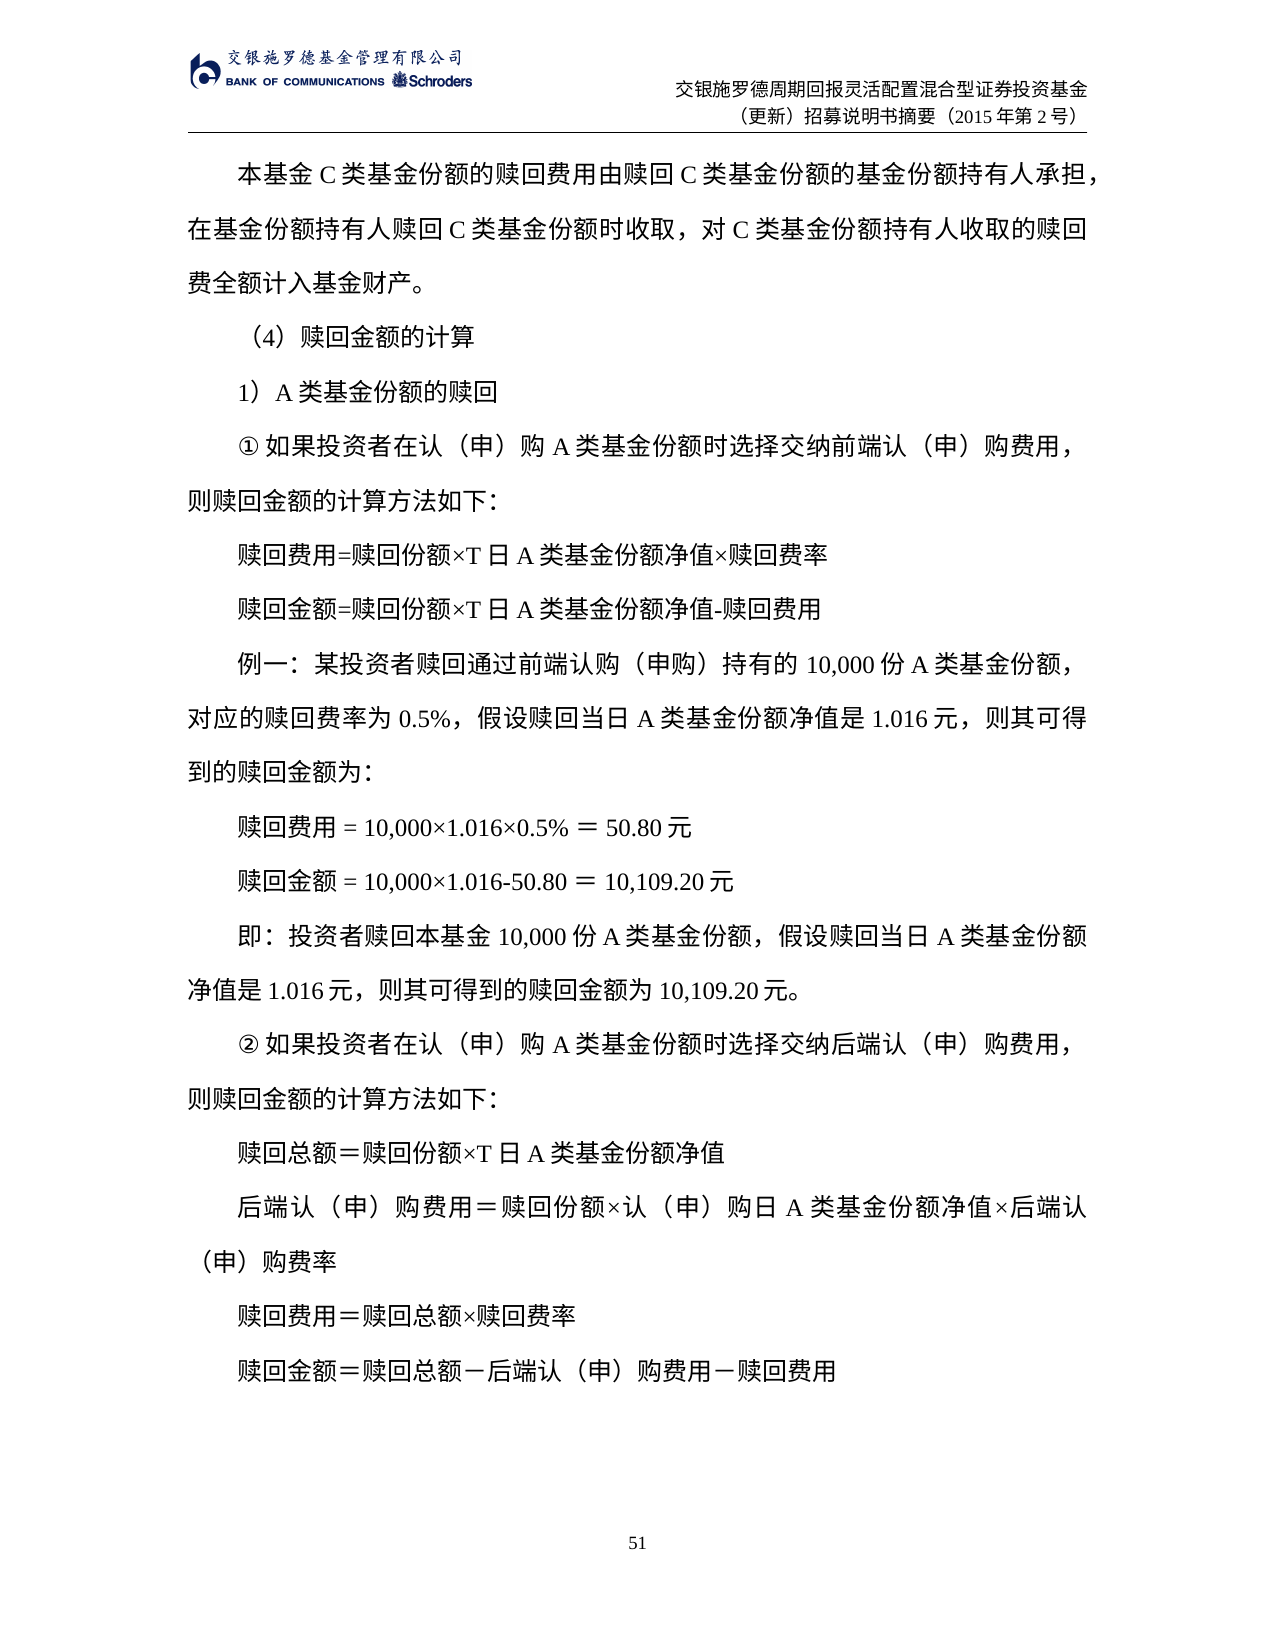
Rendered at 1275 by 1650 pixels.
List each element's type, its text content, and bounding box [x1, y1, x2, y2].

text 赎回金额＝赎回总额－后端认（申）购费用－赎回费用 [187, 1351, 1087, 1387]
text 赎回费用=赎回份额×T日A类基金份额净值×赎回费率 [187, 535, 1087, 572]
picture [190, 50, 472, 89]
text 例一：某投资者赎回通过前端认购（申购）持有的10,000份A类基金份额，对应的赎回费率为0.5%，假设赎回当日A类基金份额净值是1.016元，则其可得到的赎回金额为： [187, 644, 1087, 789]
text 本基金C类基金份额的赎回费用由赎回C类基金份额的基金份额持有人承担，在基金份额持有人赎回C类基金份额时收取，对C类基金份额持有人收取的赎回费全额计入基金财产。 [187, 155, 1087, 300]
text ①如果投资者在认（申）购A类基金份额时选择交纳前端认（申）购费用，则赎回金额的计算方法如下： [187, 427, 1087, 517]
text 赎回费用＝赎回总额×赎回费率 [187, 1297, 1087, 1333]
text ②如果投资者在认（申）购A类基金份额时选择交纳后端认（申）购费用，则赎回金额的计算方法如下： [187, 1025, 1087, 1115]
text 赎回金额=赎回份额×T日A类基金份额净值-赎回费用 [187, 590, 1087, 626]
text 赎回费用 = 10,000×1.016×0.5% ＝ 50.80元 [187, 807, 1087, 843]
text 赎回总额＝赎回份额×T日A类基金份额净值 [187, 1133, 1087, 1170]
text （4）赎回金额的计算 [187, 318, 1087, 354]
text 后端认（申）购费用＝赎回份额×认（申）购日A类基金份额净值×后端认（申）购费率 [187, 1188, 1087, 1278]
text 赎回金额 = 10,000×1.016-50.80 ＝ 10,109.20元 [187, 862, 1087, 898]
text 1）A类基金份额的赎回 [187, 372, 1087, 408]
text 即：投资者赎回本基金10,000份A类基金份额，假设赎回当日A类基金份额净值是1.016元，则其可得到的赎回金额为10,109.20元。 [187, 916, 1087, 1007]
